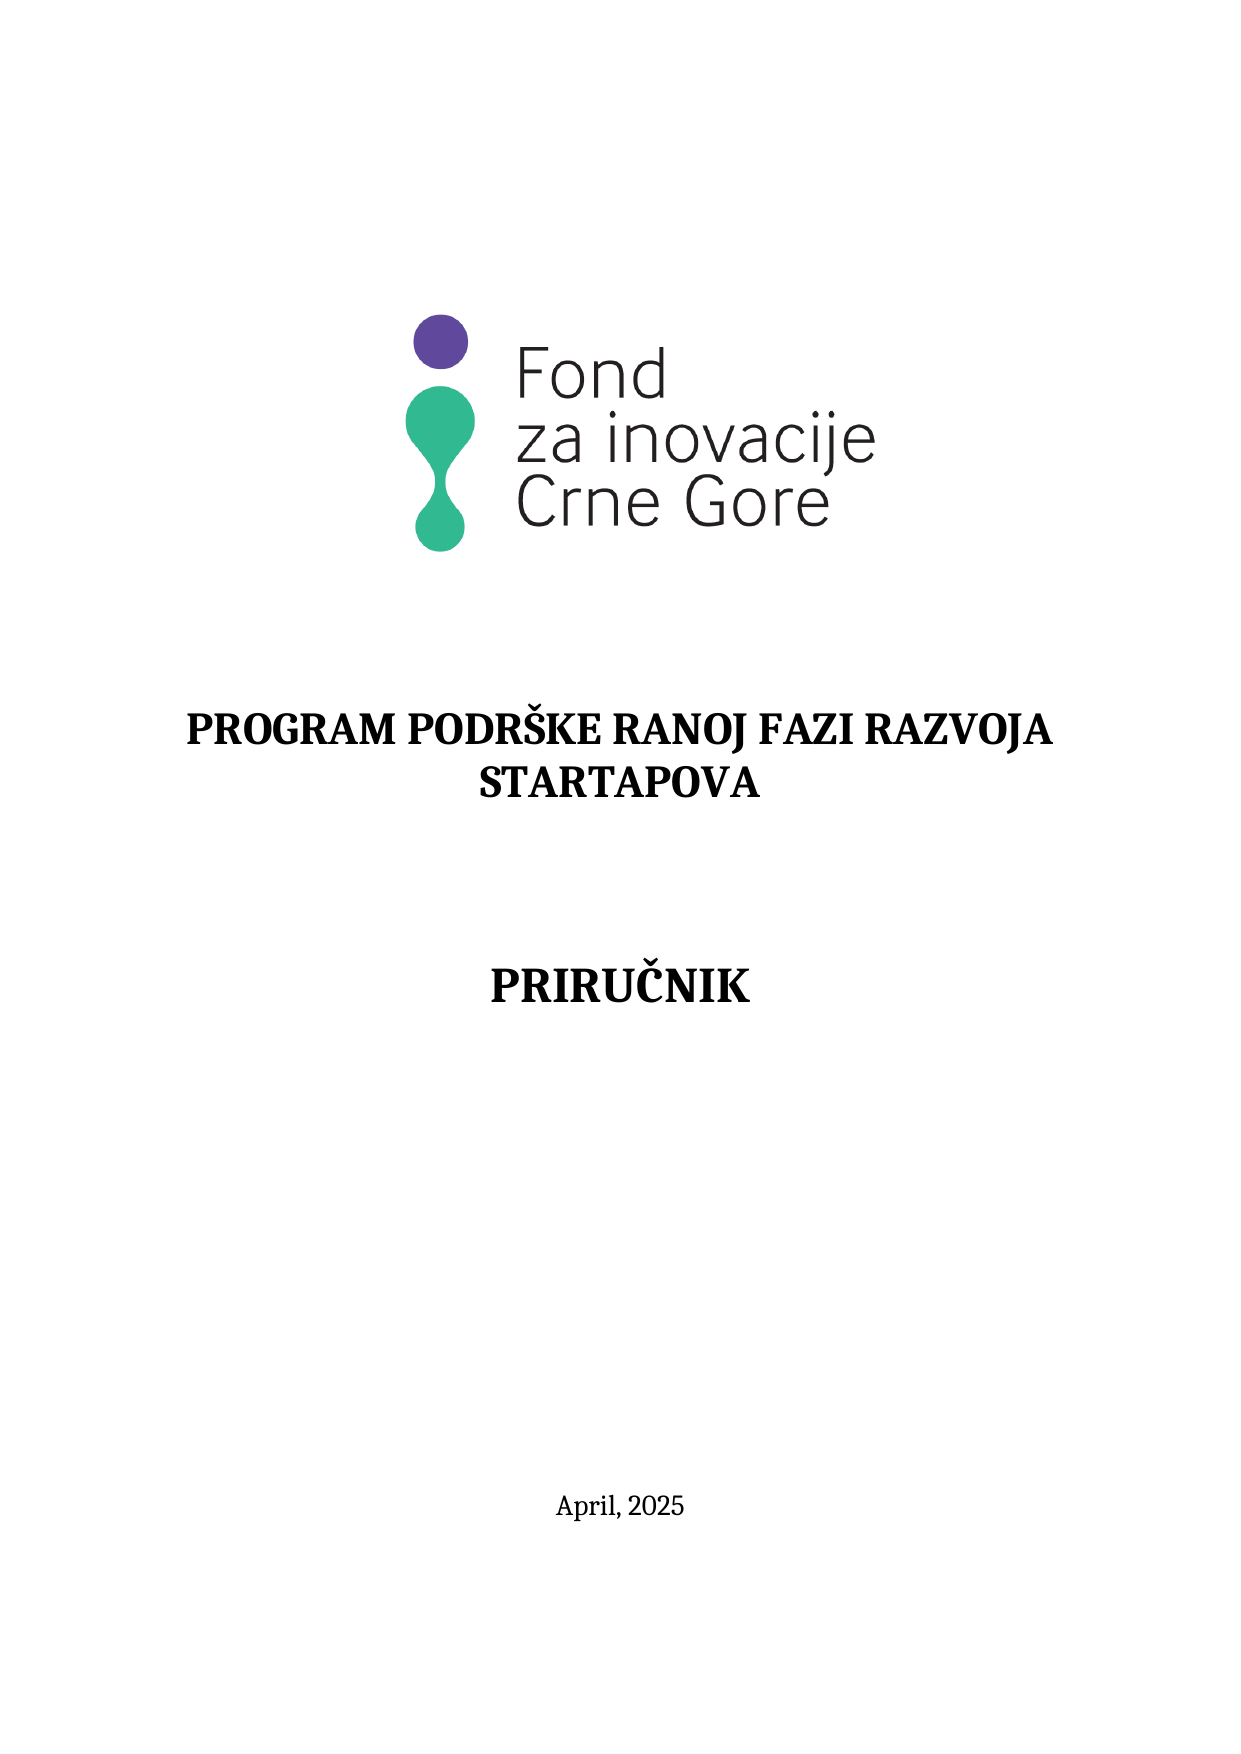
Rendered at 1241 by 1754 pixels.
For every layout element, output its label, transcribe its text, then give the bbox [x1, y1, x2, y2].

text April, 2025 [150, 1489, 1090, 1522]
text PRIRUČNIK [150, 957, 1090, 1014]
text PROGRAM PODRŠKE RANOJ FAZI RAZVOJA STARTAPOVA [150, 703, 1090, 808]
